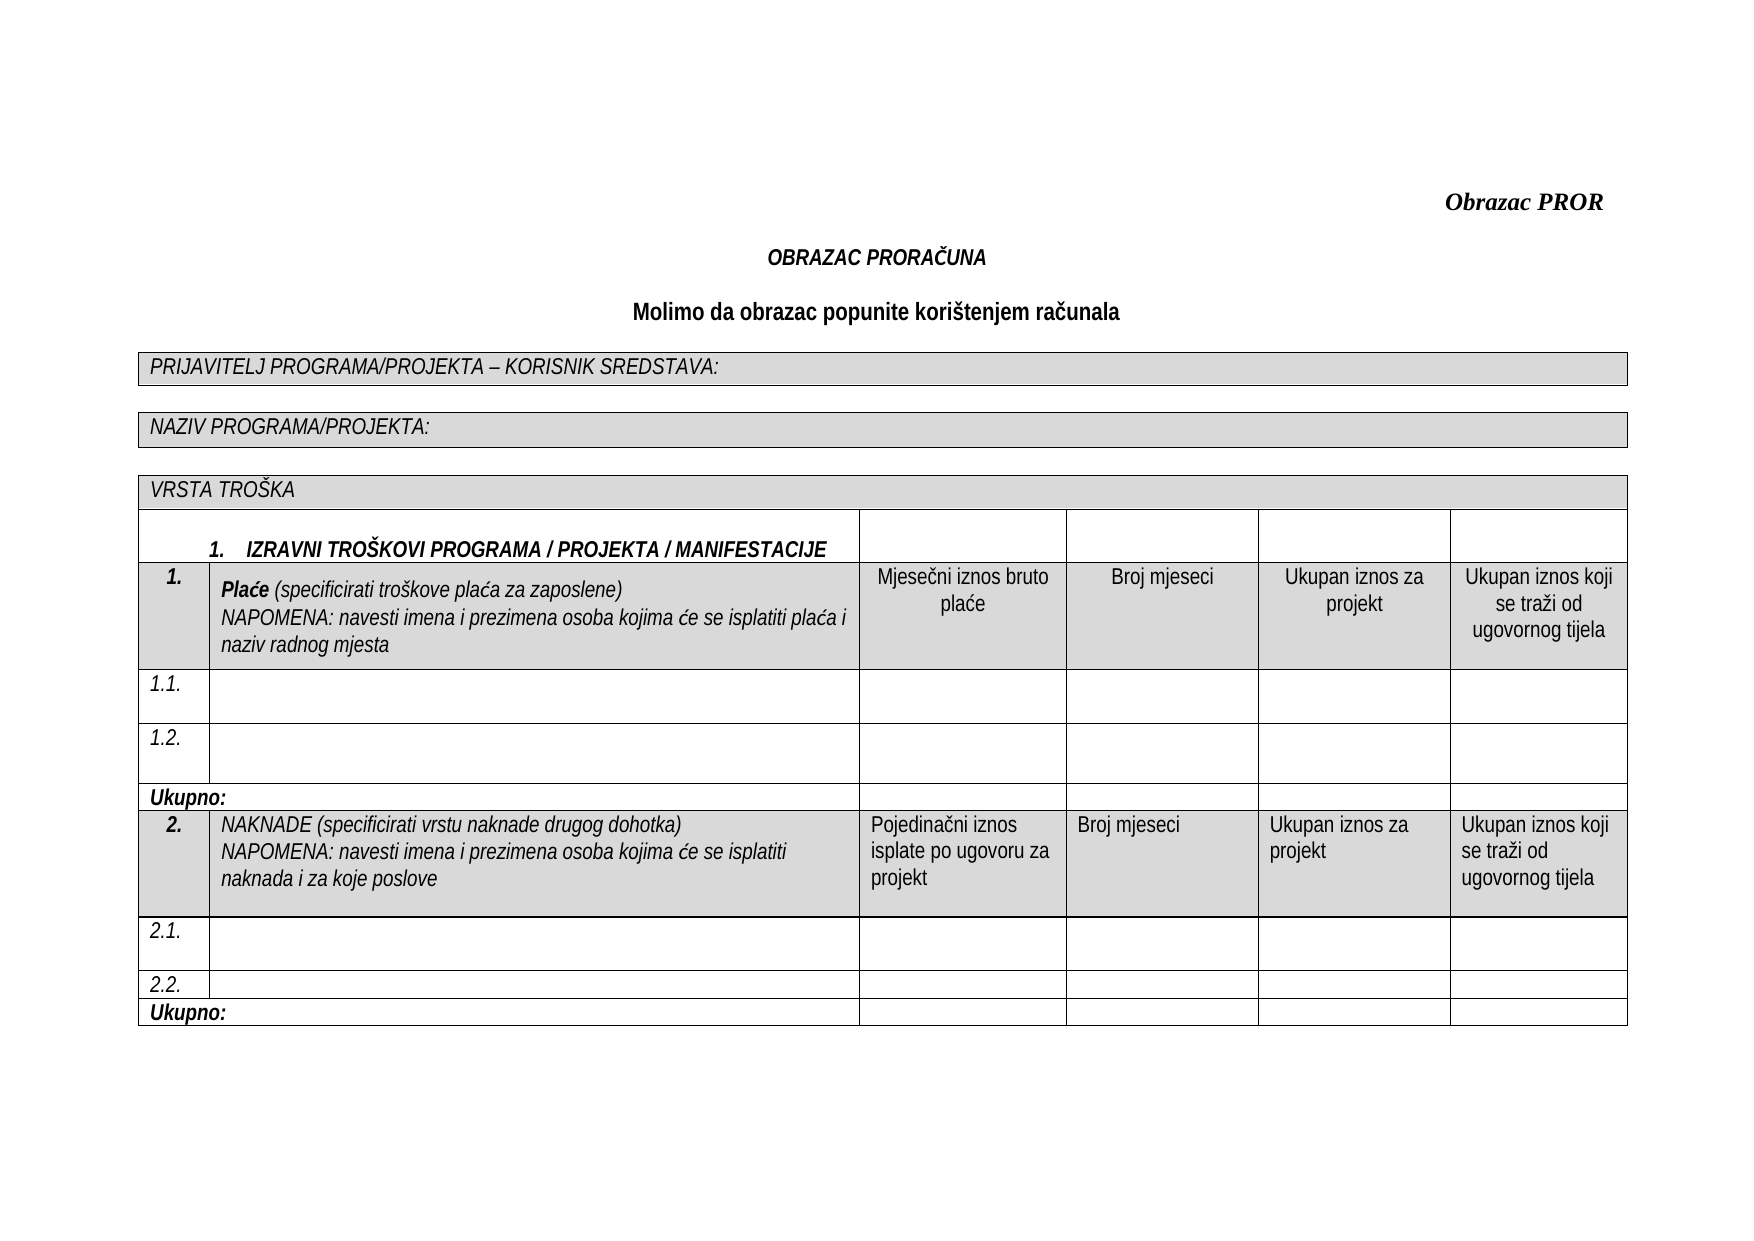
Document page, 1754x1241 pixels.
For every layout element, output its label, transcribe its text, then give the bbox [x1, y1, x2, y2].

table_cell [1451, 670, 1627, 722]
table_cell [1259, 670, 1450, 722]
table_cell [860, 724, 1066, 782]
table_cell [1067, 971, 1258, 997]
table_header NAZIV PROGRAMA/PROJEKTA: [139, 413, 1627, 447]
table_cell [1451, 724, 1627, 782]
table_cell [210, 971, 859, 997]
table_cell [860, 784, 1066, 810]
table_cell [1067, 510, 1258, 562]
table_cell [210, 724, 859, 782]
table_cell [1067, 724, 1258, 782]
table_cell [210, 670, 859, 722]
table_cell Broj mjeseci [1067, 563, 1258, 669]
table_cell [1451, 999, 1627, 1025]
table_cell [1067, 999, 1258, 1025]
table_cell [860, 510, 1066, 562]
table_cell NAKNADE (specificirati vrstu naknade drugog dohotka) NAPOMENA: navesti imena i prezimena osoba kojima će se isplatiti naknada i za koje poslove [210, 811, 859, 916]
table_cell Ukupno: [139, 999, 859, 1025]
table_cell [1259, 724, 1450, 782]
table_cell Plaće (specificirati troškove plaća za zaposlene) NAPOMENA: navesti imena i prezimena osoba kojima će se isplatiti plaća i naziv radnog mjesta [210, 563, 859, 669]
text Obrazac PROR [150, 187, 1604, 216]
table_cell [1259, 510, 1450, 562]
table_cell Ukupan iznos za projekt [1259, 563, 1450, 669]
table_cell Ukupan iznos koji se traži od ugovornog tijela [1451, 811, 1627, 916]
table_cell [860, 918, 1066, 970]
table_cell [1259, 971, 1450, 997]
table_cell 2.1. [139, 918, 209, 970]
table_cell [1259, 784, 1450, 810]
text OBRAZAC PRORAČUNA [150, 243, 1604, 271]
table_cell [1451, 918, 1627, 970]
table_cell 1. [139, 563, 209, 669]
table_cell [210, 918, 859, 970]
table_cell [1259, 918, 1450, 970]
table_cell Mjesečni iznos bruto plaće [860, 563, 1066, 669]
table_cell Ukupan iznos za projekt [1259, 811, 1450, 916]
table_cell 1.1. [139, 670, 209, 722]
table_cell [1259, 999, 1450, 1025]
table_cell [1067, 670, 1258, 722]
table_cell [860, 670, 1066, 722]
table_cell [1067, 784, 1258, 810]
table_cell [860, 999, 1066, 1025]
table_cell [1451, 784, 1627, 810]
table_cell [1451, 510, 1627, 562]
table_cell 2. [139, 811, 209, 916]
text Molimo da obrazac popunite korištenjem računala [149, 297, 1604, 326]
table_cell 1.2. [139, 724, 209, 782]
table_cell [1067, 918, 1258, 970]
table_cell 2.2. [139, 971, 209, 997]
table_header VRSTA TROŠKA [139, 476, 1627, 508]
table_cell Ukupan iznos koji se traži od ugovornog tijela [1451, 563, 1627, 669]
table_cell Broj mjeseci [1067, 811, 1258, 916]
table_cell Pojedinačni iznos isplate po ugovoru za projekt [860, 811, 1066, 916]
table_cell IZRAVNI TROŠKOVI PROGRAMA / PROJEKTA / MANIFESTACIJE [139, 510, 859, 562]
table_cell [1451, 971, 1627, 997]
table_cell Ukupno: [139, 784, 859, 810]
table_cell [860, 971, 1066, 997]
table_header PRIJAVITELJ PROGRAMA/PROJEKTA – KORISNIK SREDSTAVA: [139, 353, 1627, 384]
